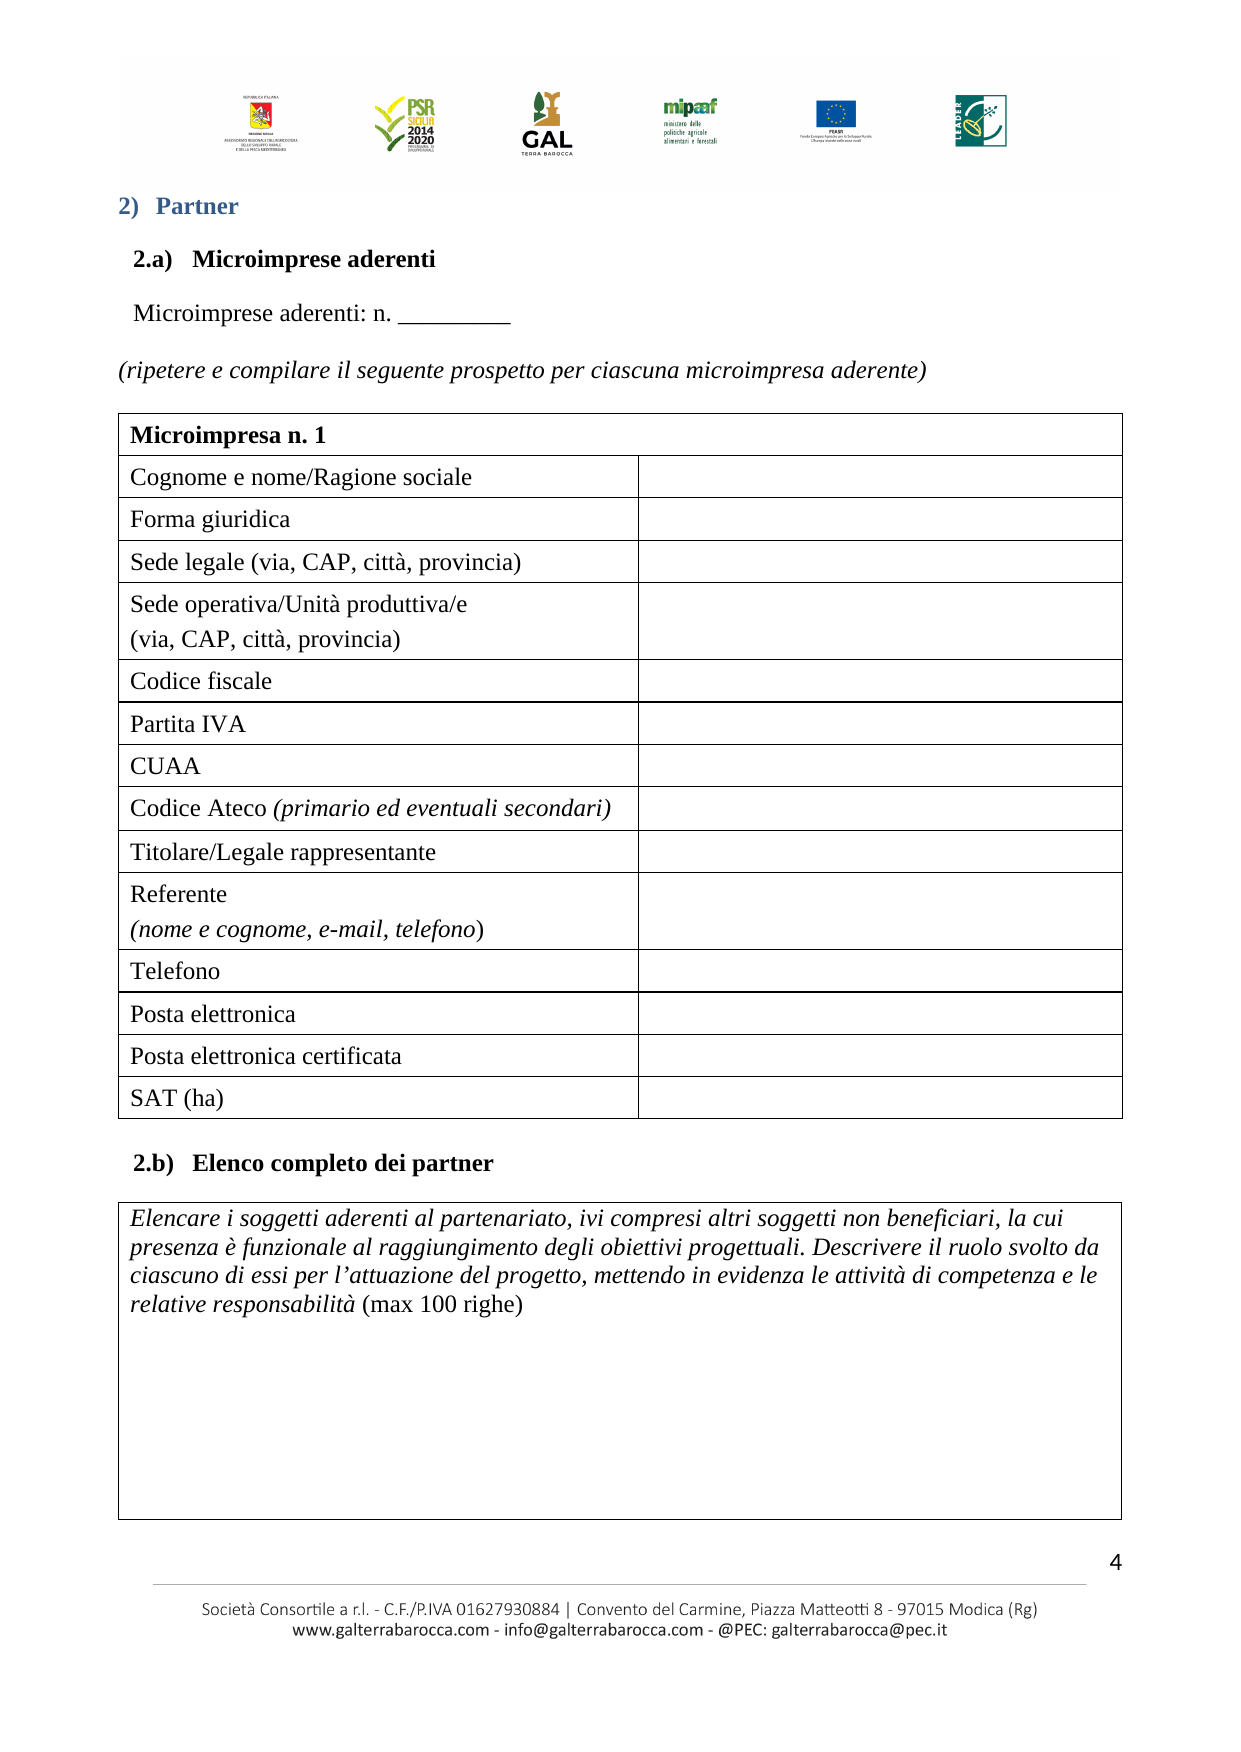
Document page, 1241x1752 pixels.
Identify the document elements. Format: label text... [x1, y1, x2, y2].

table_cell CUAA [119, 745, 638, 786]
table_cell [639, 583, 1122, 659]
table_cell [639, 950, 1122, 991]
table_cell Posta elettronica [119, 993, 638, 1034]
table_cell [639, 831, 1122, 872]
table_cell [639, 498, 1122, 539]
picture [118, 1546, 1121, 1678]
table_cell Partita IVA [119, 703, 638, 744]
table_cell Forma giuridica [119, 498, 638, 539]
table_cell Sede legale (via, CAP, città, provincia) [119, 541, 638, 582]
text Microimprese aderenti: n. _________ [133, 298, 1122, 327]
table_cell Cognome e nome/Ragione sociale [119, 456, 638, 497]
table_cell Referente (nome e cognome, e-mail, telefono) [119, 873, 638, 949]
table_header Microimpresa n. 1 [119, 414, 1122, 455]
table_cell Posta elettronica certificata [119, 1035, 638, 1076]
picture [119, 57, 1122, 191]
table_cell [639, 993, 1122, 1034]
subtitle Elenco completo dei partner [133, 1148, 1122, 1177]
table_header Elencare i soggetti aderenti al partenariato, ivi compresi altri soggetti non beneficiari, la cui presenza è funzionale al raggiungimento degli obiettivi progettuali. Descrivere il ruolo svolto da ciascuno di essi per l’attuazione del progetto, mettendo in evidenza le attività di competenza e le relative responsabilità (max 100 righe) [119, 1203, 1121, 1519]
table_cell [639, 703, 1122, 744]
table_cell Telefono [119, 950, 638, 991]
table_cell [639, 541, 1122, 582]
table_cell [639, 787, 1122, 829]
table_cell Codice Ateco (primario ed eventuali secondari) [119, 787, 638, 829]
subtitle Microimprese aderenti [133, 244, 1122, 273]
list Partner [118, 191, 1122, 219]
table_cell Codice fiscale [119, 660, 638, 701]
table_cell [639, 1077, 1122, 1118]
table_cell [639, 1035, 1122, 1076]
table_cell [639, 873, 1122, 949]
table_cell [639, 745, 1122, 786]
table_cell [639, 456, 1122, 497]
table_cell Titolare/Legale rappresentante [119, 831, 638, 872]
text (ripetere e compilare il seguente prospetto per ciascuna microimpresa aderente) [118, 356, 1122, 384]
table_cell [639, 660, 1122, 701]
table_cell Sede operativa/Unità produttiva/e (via, CAP, città, provincia) [119, 583, 638, 659]
table_cell SAT (ha) [119, 1077, 638, 1118]
